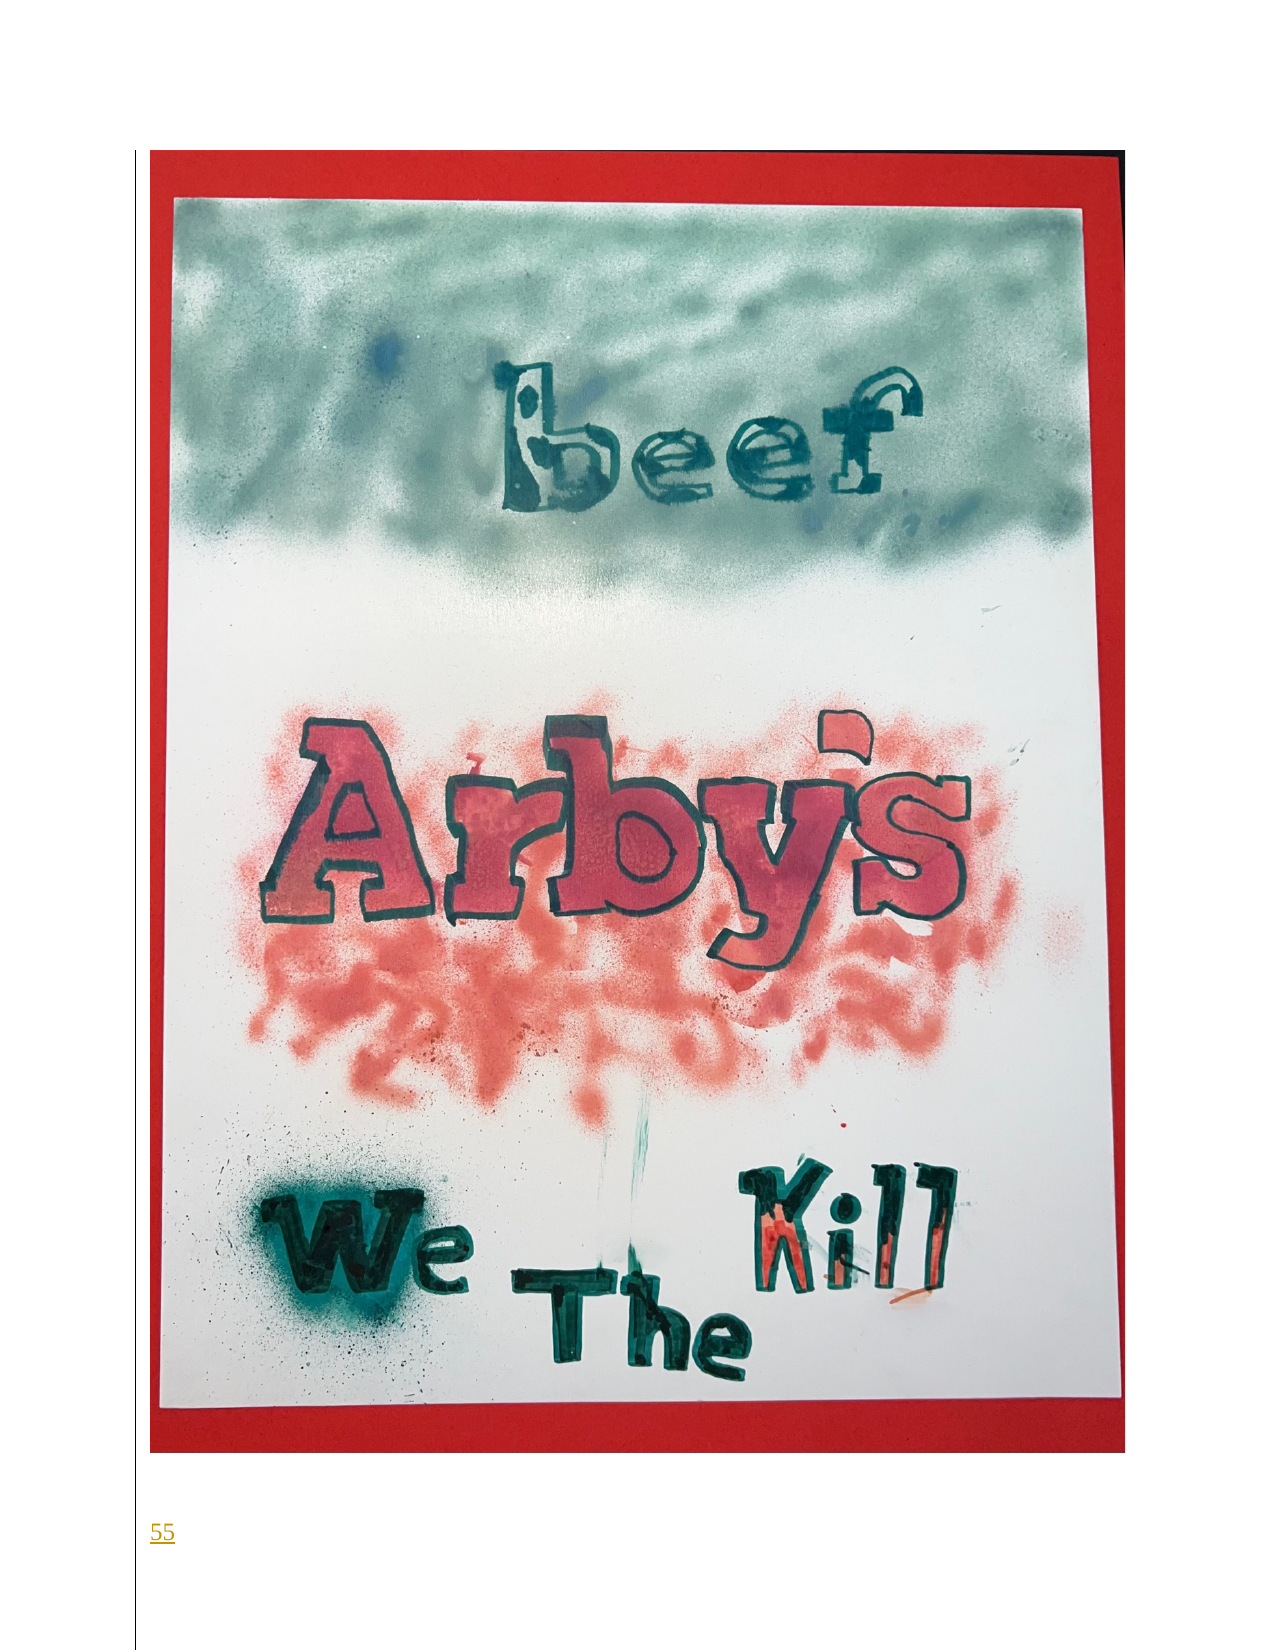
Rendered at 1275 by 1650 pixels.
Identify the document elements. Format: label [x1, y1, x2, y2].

picture [150, 150, 1125, 1453]
